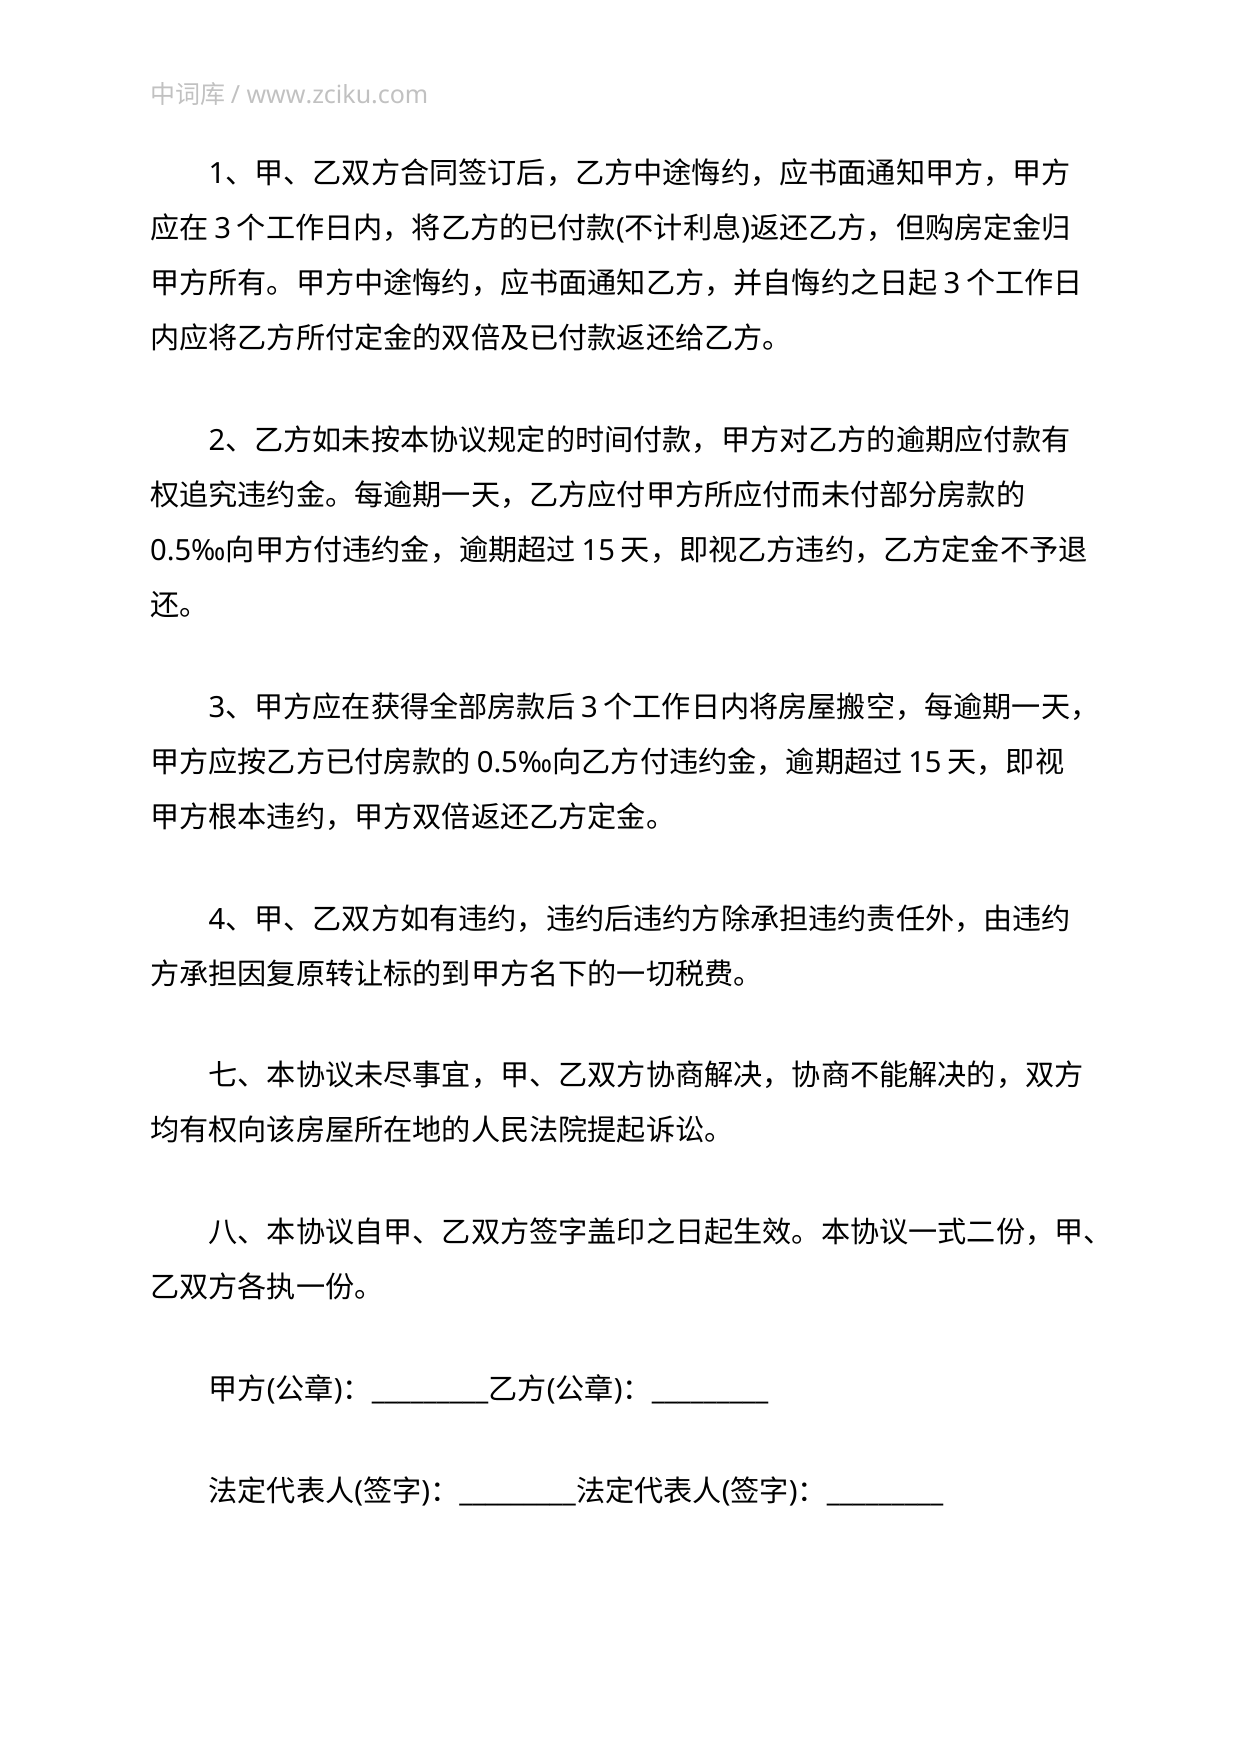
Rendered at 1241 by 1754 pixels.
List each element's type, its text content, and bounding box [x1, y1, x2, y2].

text 七、本协议未尽事宜，甲、乙双方协商解决，协商不能解决的，双方均有权向该房屋所在地的人民法院提起诉讼。 [150, 1052, 1090, 1149]
text 1、甲、乙双方合同签订后，乙方中途悔约，应书面通知甲方，甲方应在3个工作日内，将乙方的已付款(不计利息)返还乙方，但购房定金归甲方所有。甲方中途悔约，应书面通知乙方，并自悔约之日起3个工作日内应将乙方所付定金的双倍及已付款返还给乙方。 [150, 150, 1090, 357]
text 八、本协议自甲、乙双方签字盖印之日起生效。本协议一式二份，甲、乙双方各执一份。 [150, 1209, 1090, 1306]
text 法定代表人(签字)：_________法定代表人(签字)：_________ [150, 1467, 1090, 1510]
text 3、甲方应在获得全部房款后3个工作日内将房屋搬空，每逾期一天，甲方应按乙方已付房款的0.5‰向乙方付违约金，逾期超过15天，即视甲方根本违约，甲方双倍返还乙方定金。 [150, 683, 1090, 836]
text 4、甲、乙双方如有违约，违约后违约方除承担违约责任外，由违约方承担因复原转让标的到甲方名下的一切税费。 [150, 895, 1090, 992]
text 2、乙方如未按本协议规定的时间付款，甲方对乙方的逾期应付款有权追究违约金。每逾期一天，乙方应付甲方所应付而未付部分房款的0.5‰向甲方付违约金，逾期超过15天，即视乙方违约，乙方定金不予退还。 [150, 417, 1090, 624]
text 甲方(公章)：_________乙方(公章)：_________ [150, 1365, 1090, 1408]
